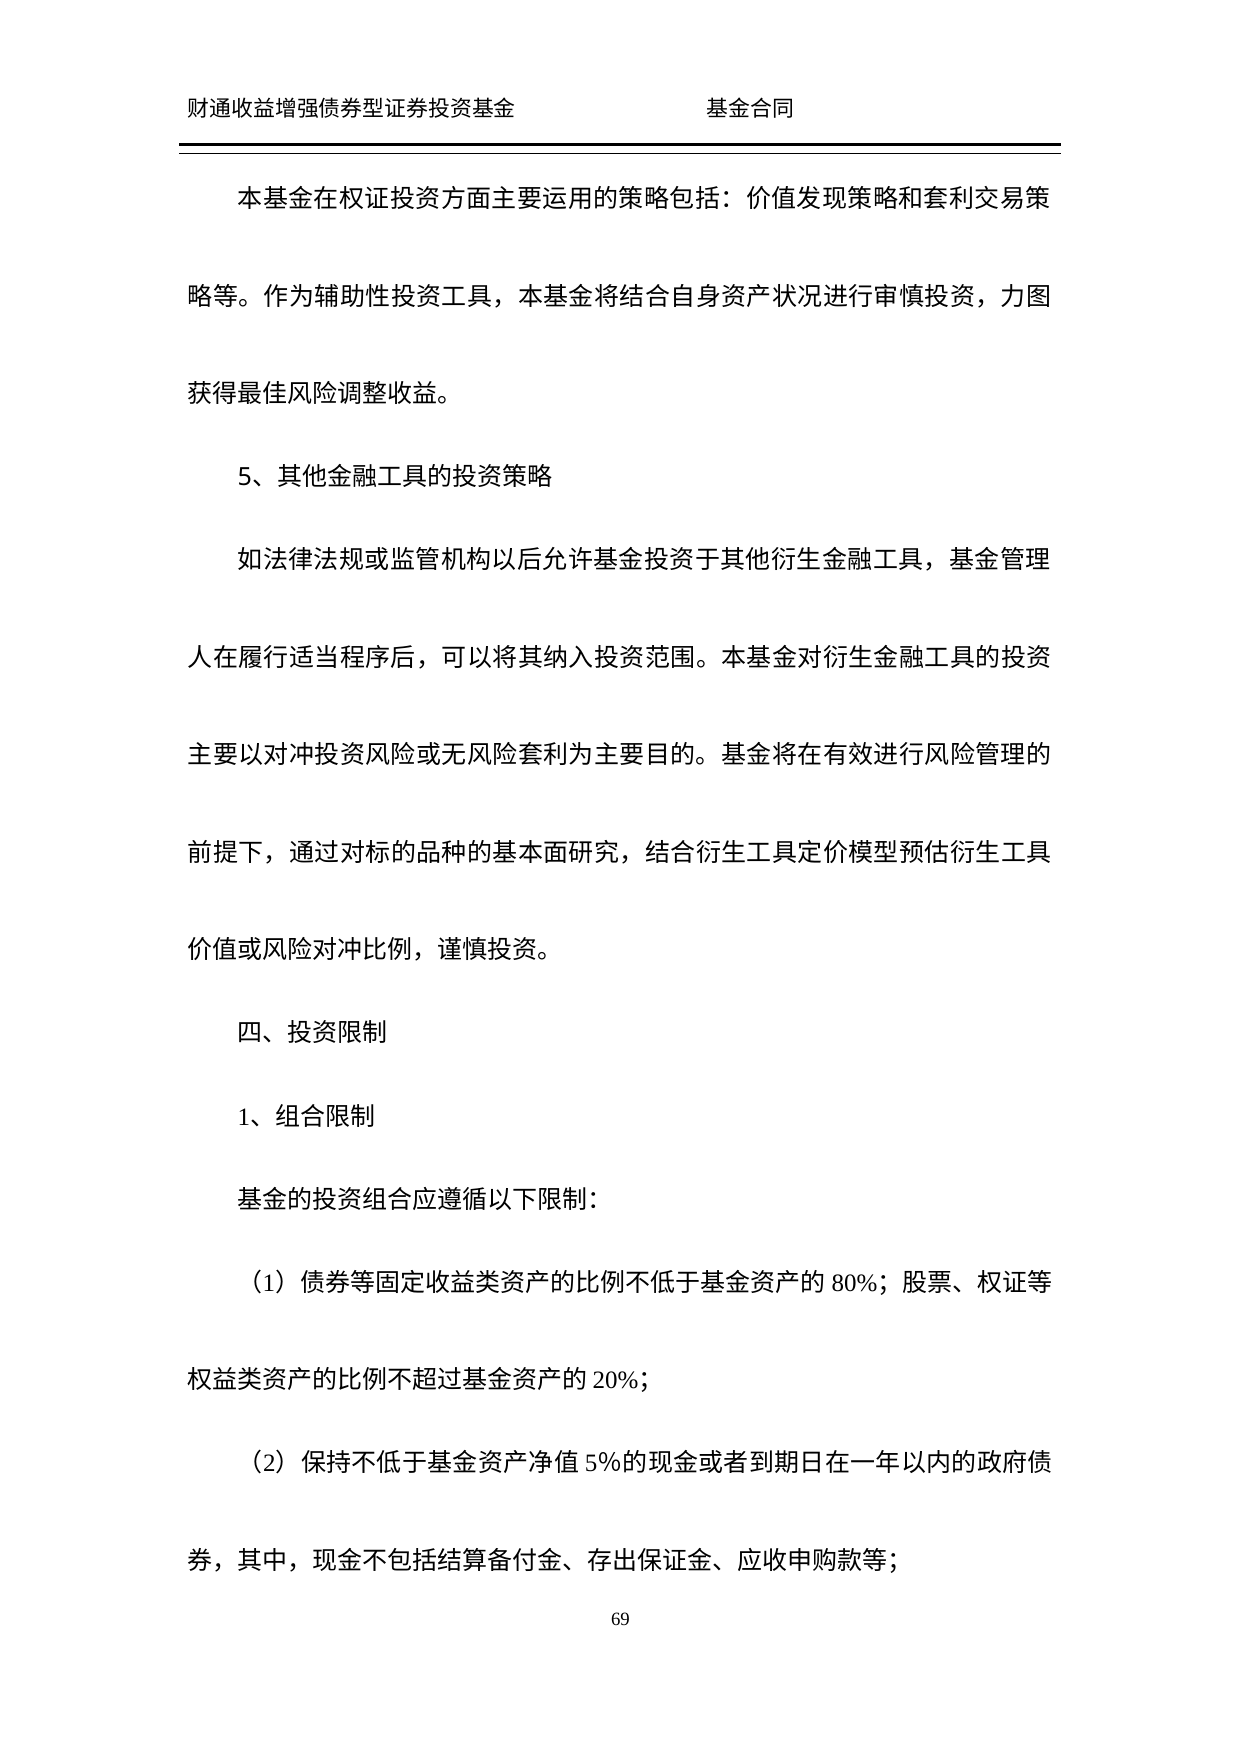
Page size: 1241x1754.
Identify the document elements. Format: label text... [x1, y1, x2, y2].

text （2）保持不低于基金资产净值5％的现金或者到期日在一年以内的政府债券，其中，现金不包括结算备付金、存出保证金、应收申购款等； [187, 1428, 1053, 1591]
text （1）债券等固定收益类资产的比例不低于基金资产的80%；股票、权证等权益类资产的比例不超过基金资产的20%； [187, 1248, 1053, 1410]
text 本基金在权证投资方面主要运用的策略包括：价值发现策略和套利交易策略等。作为辅助性投资工具，本基金将结合自身资产状况进行审慎投资，力图获得最佳风险调整收益。 [187, 164, 1053, 424]
text 1、组合限制 [187, 1082, 1053, 1147]
text 四、投资限制 [187, 998, 1053, 1063]
text 基金的投资组合应遵循以下限制： [187, 1165, 1053, 1230]
text 如法律法规或监管机构以后允许基金投资于其他衍生金融工具，基金管理人在履行适当程序后，可以将其纳入投资范围。本基金对衍生金融工具的投资主要以对冲投资风险或无风险套利为主要目的。基金将在有效进行风险管理的前提下，通过对标的品种的基本面研究，结合衍生工具定价模型预估衍生工具价值或风险对冲比例，谨慎投资。 [187, 525, 1053, 980]
text 5、其他金融工具的投资策略 [187, 442, 1053, 507]
